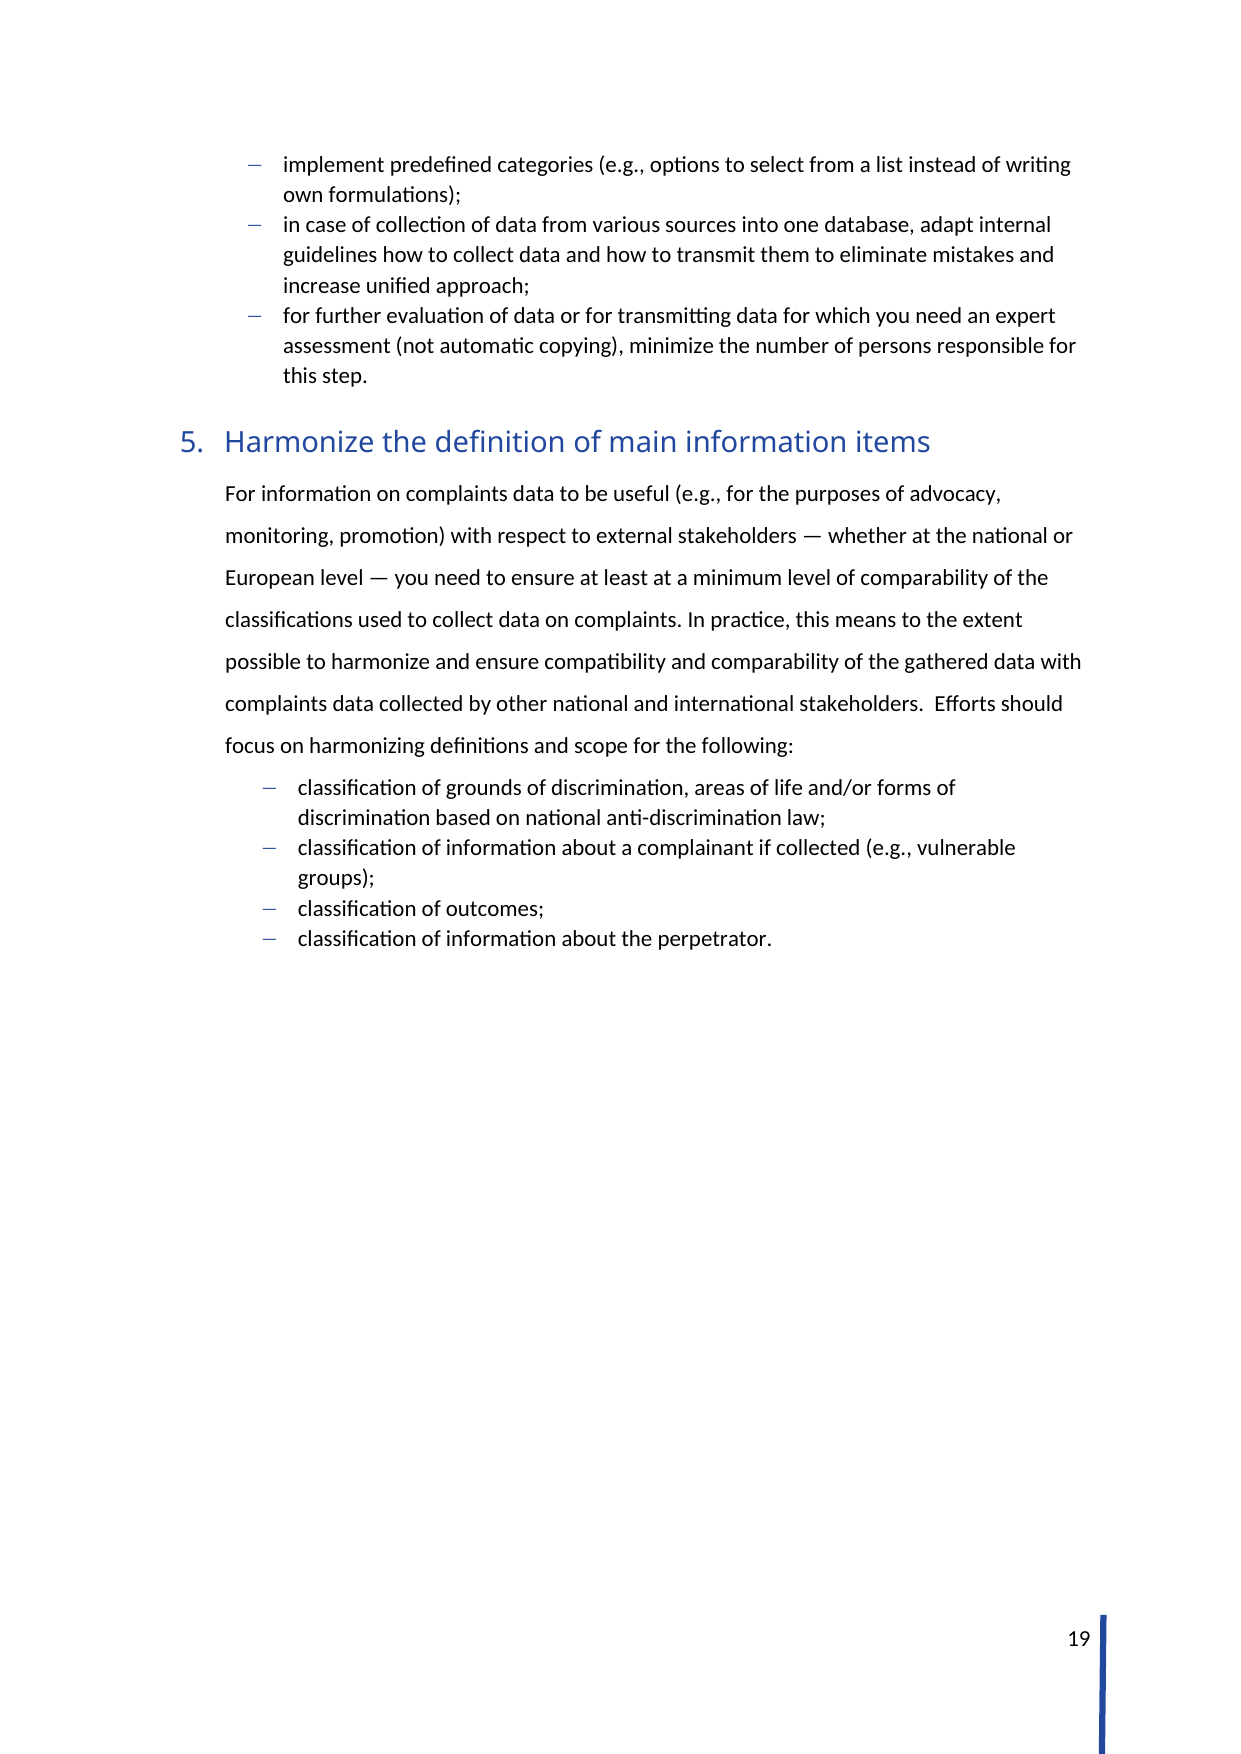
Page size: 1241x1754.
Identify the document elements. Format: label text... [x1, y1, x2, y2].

list for further evaluation of data or for transmitting data for which you need an expert assessment (not automatic copying), minimize the number of persons responsible for this step. [245, 301, 1090, 389]
subtitle 5. Harmonize the definition of main information items [179, 421, 1090, 461]
list in case of collection of data from various sources into one database, adapt internal guidelines how to collect data and how to transmit them to eliminate mistakes and increase unified approach; [245, 210, 1090, 299]
list implement predefined categories (e.g., options to select from a list instead of writing own formulations); [245, 150, 1090, 208]
list classification of information about the perpetrator. [260, 924, 1090, 952]
list classification of outcomes; [260, 894, 1090, 922]
list classification of information about a complainant if collected (e.g., vulnerable groups); [260, 833, 1090, 891]
text For information on complaints data to be useful (e.g., for the purposes of advocacy, monitoring, promotion) with respect to external stakeholders — whether at the national or European level — you need to ensure at least at a minimum level of comparability of the classifications used to collect data on complaints. In practice, this means to the extent possible to harmonize and ensure compatibility and comparability of the gathered data with complaints data collected by other national and international stakeholders. Efforts should focus on harmonizing definitions and scope for the following: [225, 479, 1090, 759]
list classification of grounds of discrimination, areas of life and/or forms of discrimination based on national anti-discrimination law; [260, 773, 1090, 831]
